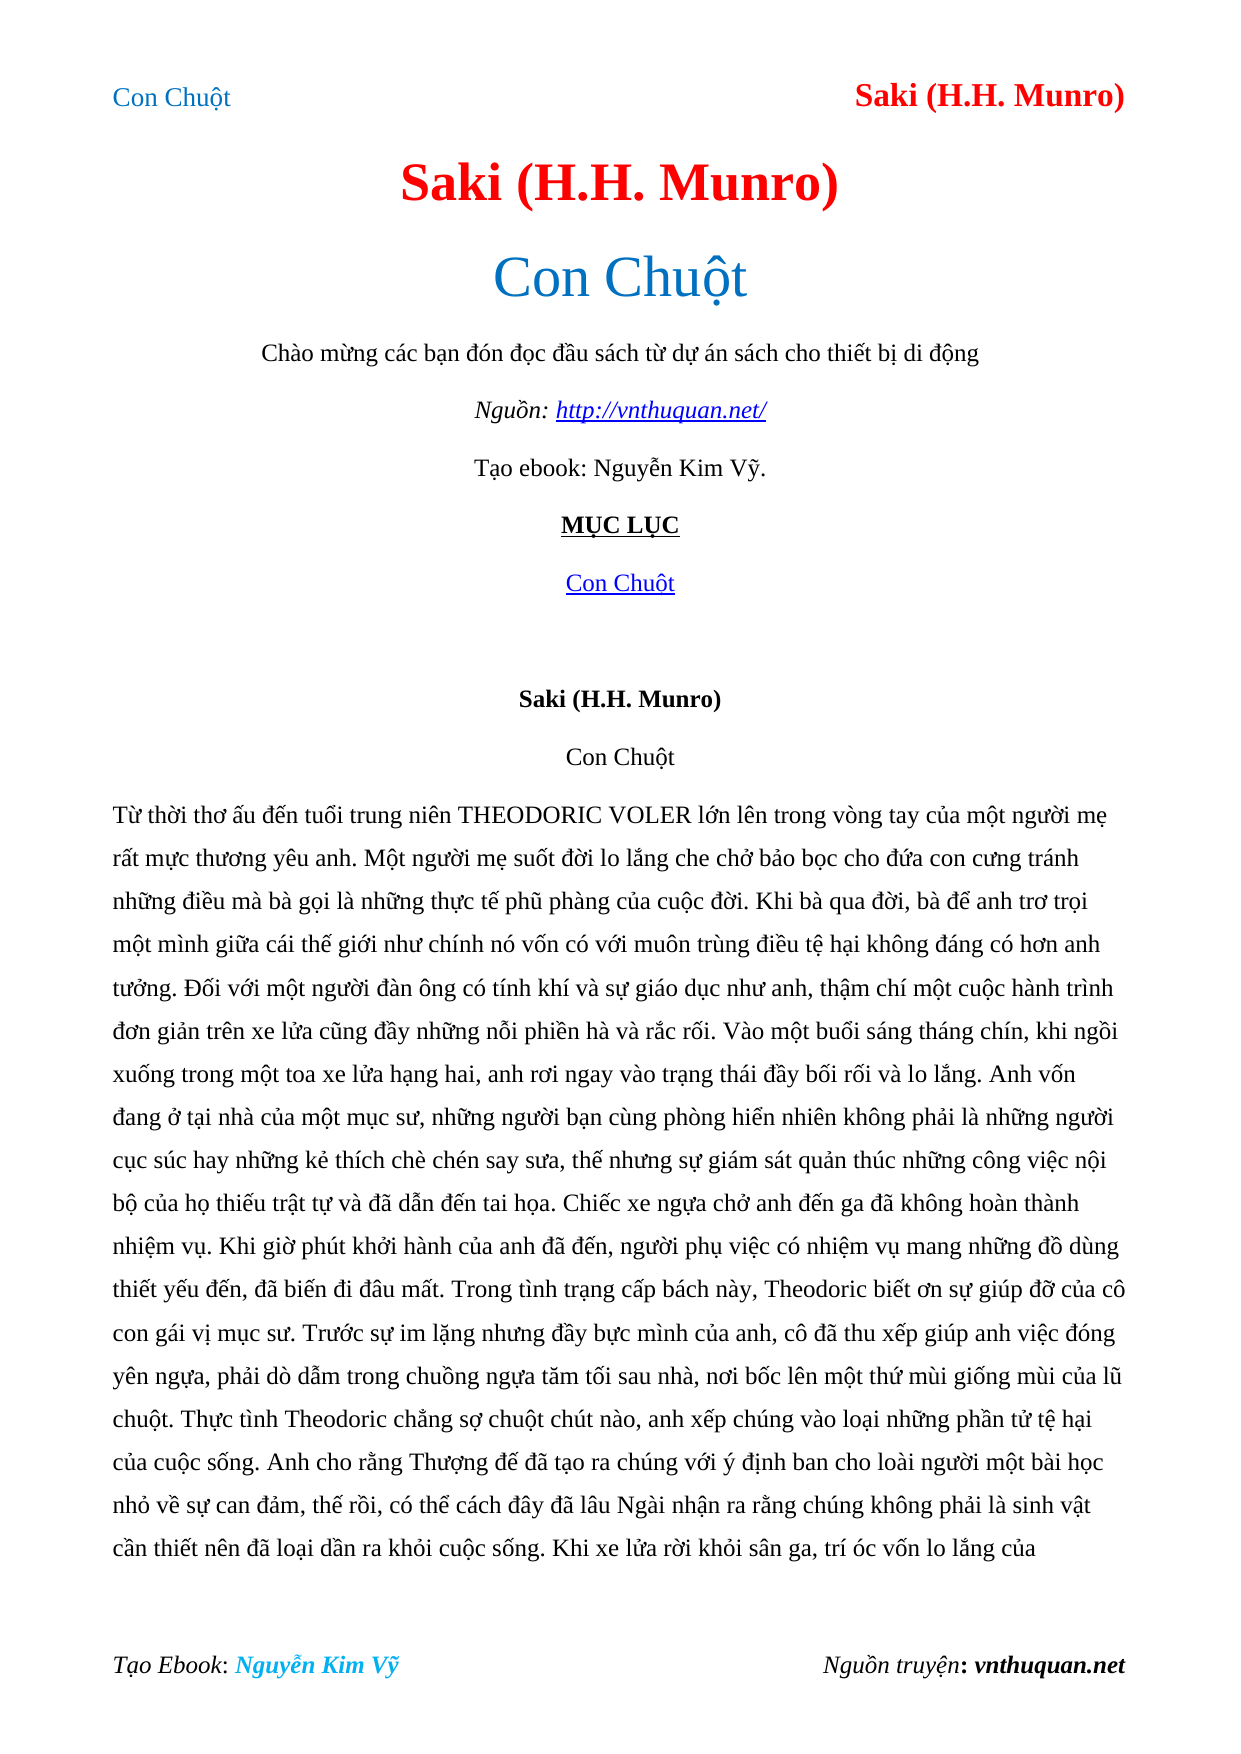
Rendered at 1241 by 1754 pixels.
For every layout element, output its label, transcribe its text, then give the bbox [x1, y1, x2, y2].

text Con Chuột [112, 241, 1128, 308]
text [112, 800, 1128, 1562]
text MỤC LỤC [112, 511, 1128, 539]
text Saki (H.H. Munro) [112, 684, 1128, 713]
text Con Chuột [112, 568, 1128, 597]
text Con Chuột [112, 742, 1128, 771]
text Saki (H.H. Munro) [112, 150, 1128, 212]
text Chào mừng các bạn đón đọc đầu sách từ dự án sách cho thiết bị di động Nguồn: http://vnthuquan.net/ Tạo ebook: Nguyễn Kim Vỹ. [112, 338, 1128, 481]
